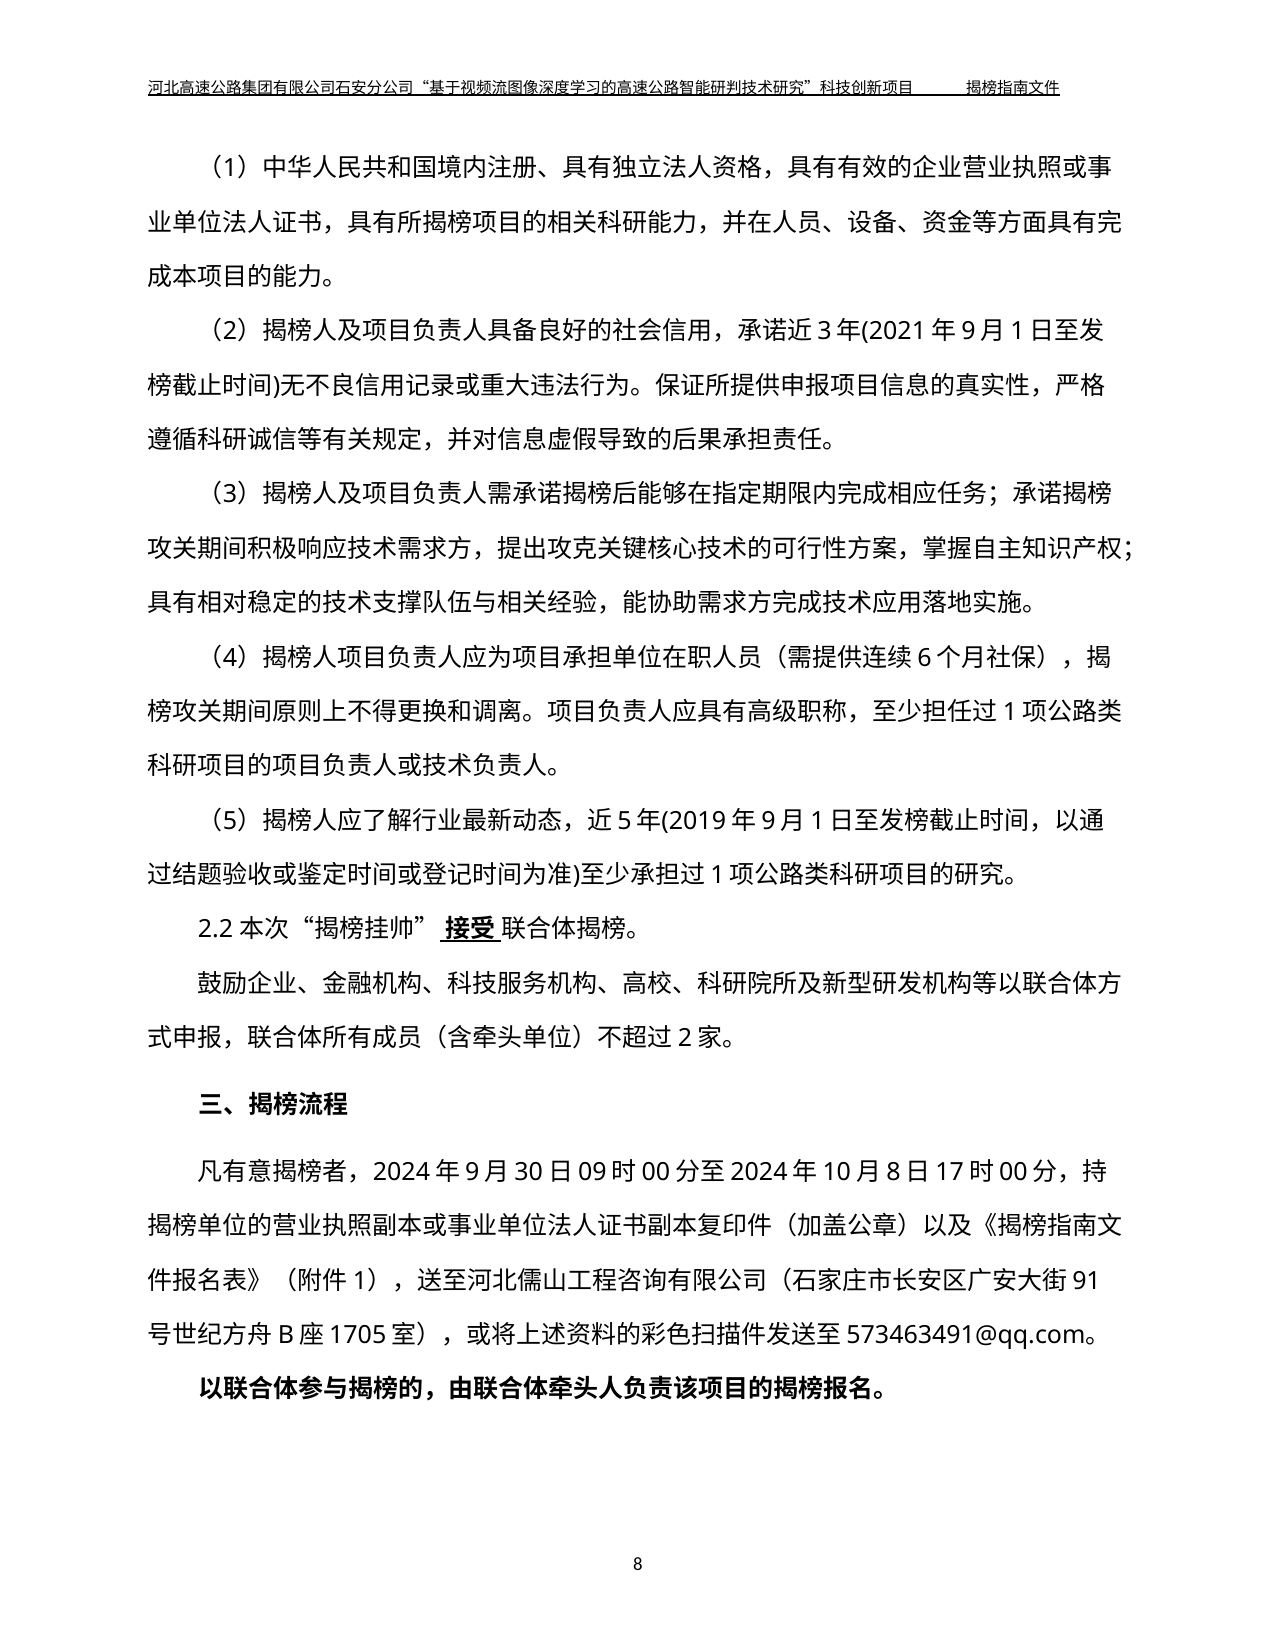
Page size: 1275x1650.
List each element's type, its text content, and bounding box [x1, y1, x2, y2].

text 2.2 本次“揭榜挂帅” 接受 联合体揭榜。 [148, 909, 1127, 945]
text （3）揭榜人及项目负责人需承诺揭榜后能够在指定期限内完成相应任务；承诺揭榜攻关期间积极响应技术需求方，提出攻克关键核心技术的可行性方案，掌握自主知识产权；具有相对稳定的技术支撑队伍与相关经验，能协助需求方完成技术应用落地实施。 [148, 474, 1127, 619]
text 凡有意揭榜者，2024年9月30日09时00分至2024年10月8日17时00分，持揭榜单位的营业执照副本或事业单位法人证书副本复印件（加盖公章）以及《揭榜指南文件报名表》（附件1），送至河北儒山工程咨询有限公司（石家庄市长安区广安大街91号世纪方舟B座1705室），或将上述资料的彩色扫描件发送至573463491@qq.com。 [148, 1151, 1127, 1351]
text （1）中华人民共和国境内注册、具有独立法人资格，具有有效的企业营业执照或事业单位法人证书，具有所揭榜项目的相关科研能力，并在人员、设备、资金等方面具有完成本项目的能力。 [148, 148, 1127, 293]
text 鼓励企业、金融机构、科技服务机构、高校、科研院所及新型研发机构等以联合体方式申报，联合体所有成员（含牵头单位）不超过2家。 [148, 963, 1127, 1054]
text （2）揭榜人及项目负责人具备良好的社会信用，承诺近3年(2021年9月1日至发榜截止时间)无不良信用记录或重大违法行为。保证所提供申报项目信息的真实性，严格遵循科研诚信等有关规定，并对信息虚假导致的后果承担责任。 [148, 311, 1127, 456]
text （5）揭榜人应了解行业最新动态，近5年(2019年9月1日至发榜截止时间，以通过结题验收或鉴定时间或登记时间为准)至少承担过1项公路类科研项目的研究。 [148, 800, 1127, 891]
subtitle 三、揭榜流程 [148, 1084, 1127, 1121]
text （4）揭榜人项目负责人应为项目承担单位在职人员（需提供连续6个月社保），揭榜攻关期间原则上不得更换和调离。项目负责人应具有高级职称，至少担任过1项公路类科研项目的项目负责人或技术负责人。 [148, 637, 1127, 782]
text 以联合体参与揭榜的，由联合体牵头人负责该项目的揭榜报名。 [148, 1369, 1127, 1405]
